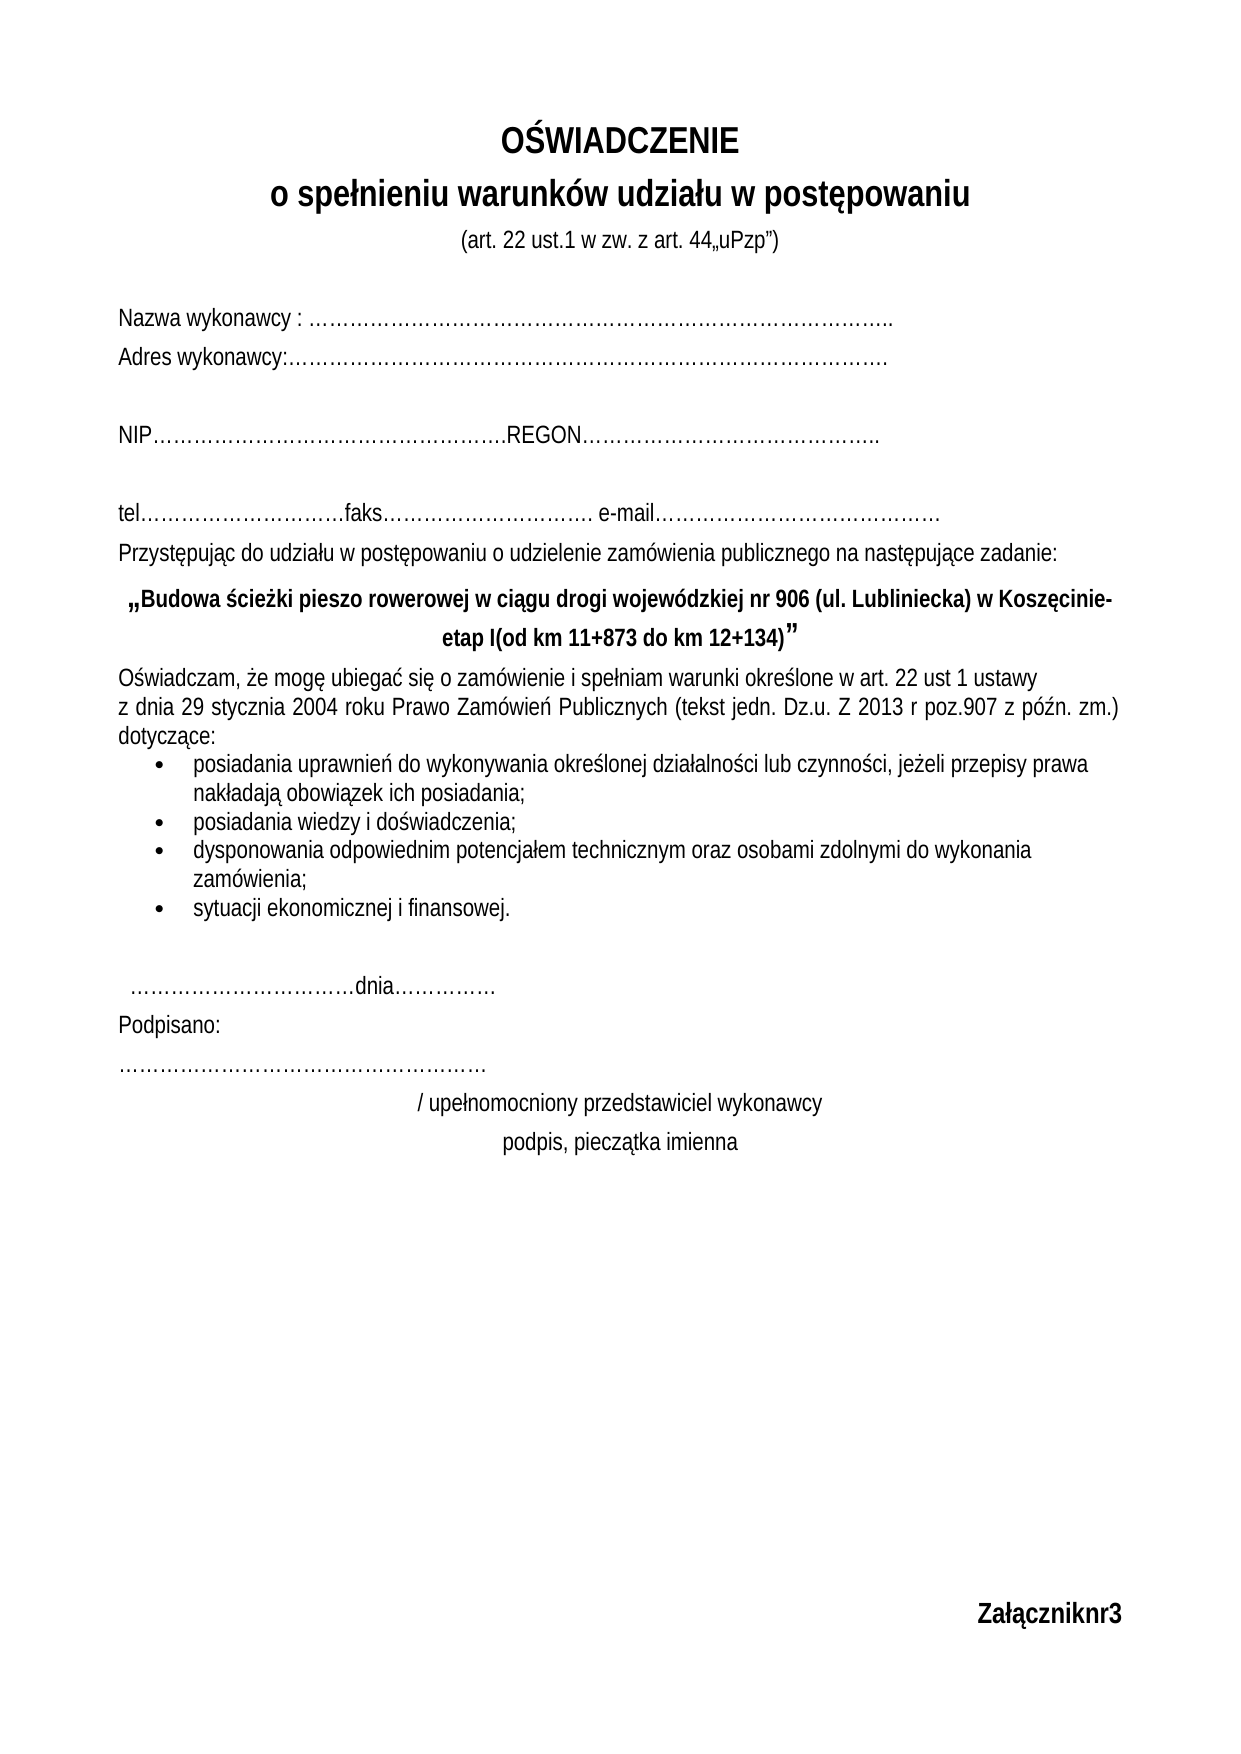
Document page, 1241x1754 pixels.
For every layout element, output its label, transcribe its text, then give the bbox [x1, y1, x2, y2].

text / upełnomocniony przedstawiciel wykonawcy [118, 1088, 1122, 1117]
list posiadania uprawnień do wykonywania określonej działalności lub czynności, jeżeli przepisy prawa nakładają obowiązek ich posiadania; [156, 749, 1122, 807]
text Nazwa wykonawcy : ………………………………………………………………………….. [118, 303, 1122, 332]
list sytuacji ekonomicznej i finansowej. [156, 893, 1122, 921]
text Przystępując do udziału w postępowaniu o udzielenie zamówienia publicznego na następujące zadanie: [118, 537, 1122, 566]
text tel…………………………faks…………………………. e-mail…………………………………… [118, 498, 1122, 527]
text podpis, pieczątka imienna [118, 1127, 1122, 1156]
text Załączniknr3 [118, 1596, 1122, 1629]
text „Budowa ścieżki pieszo rowerowej w ciągu drogi wojewódzkiej nr 906 (ul. Lubliniecka) w Koszęcinie- etap I(od km 11+873 do km 12+134)” [118, 577, 1122, 653]
text ……………………………………………… [118, 1049, 1122, 1077]
text NIP…………………………………………….REGON…………………………………….. [118, 420, 1122, 449]
text OŚWIADCZENIE [118, 118, 1122, 161]
list posiadania wiedzy i doświadczenia; [156, 807, 1122, 835]
text o spełnieniu warunków udziału w postępowaniu [118, 172, 1122, 214]
text ……………………………dnia…………… [118, 971, 1122, 999]
text Podpisano: [118, 1010, 1122, 1038]
text Adres wykonawcy:……………………………………………………………………………. [118, 342, 1122, 371]
text (art. 22 ust.1 w zw. z art. 44„uPzp”) [118, 225, 1122, 254]
list dysponowania odpowiednim potencjałem technicznym oraz osobami zdolnymi do wykonania zamówienia; [156, 835, 1122, 893]
text Oświadczam, że mogę ubiegać się o zamówienie i spełniam warunki określone w art. 22 ust 1 ustawy z dnia 29 stycznia 2004 roku Prawo Zamówień Publicznych (tekst jedn. Dz.u. Z 2013 r poz.907 z późn. zm.) dotyczące: [118, 663, 1122, 749]
